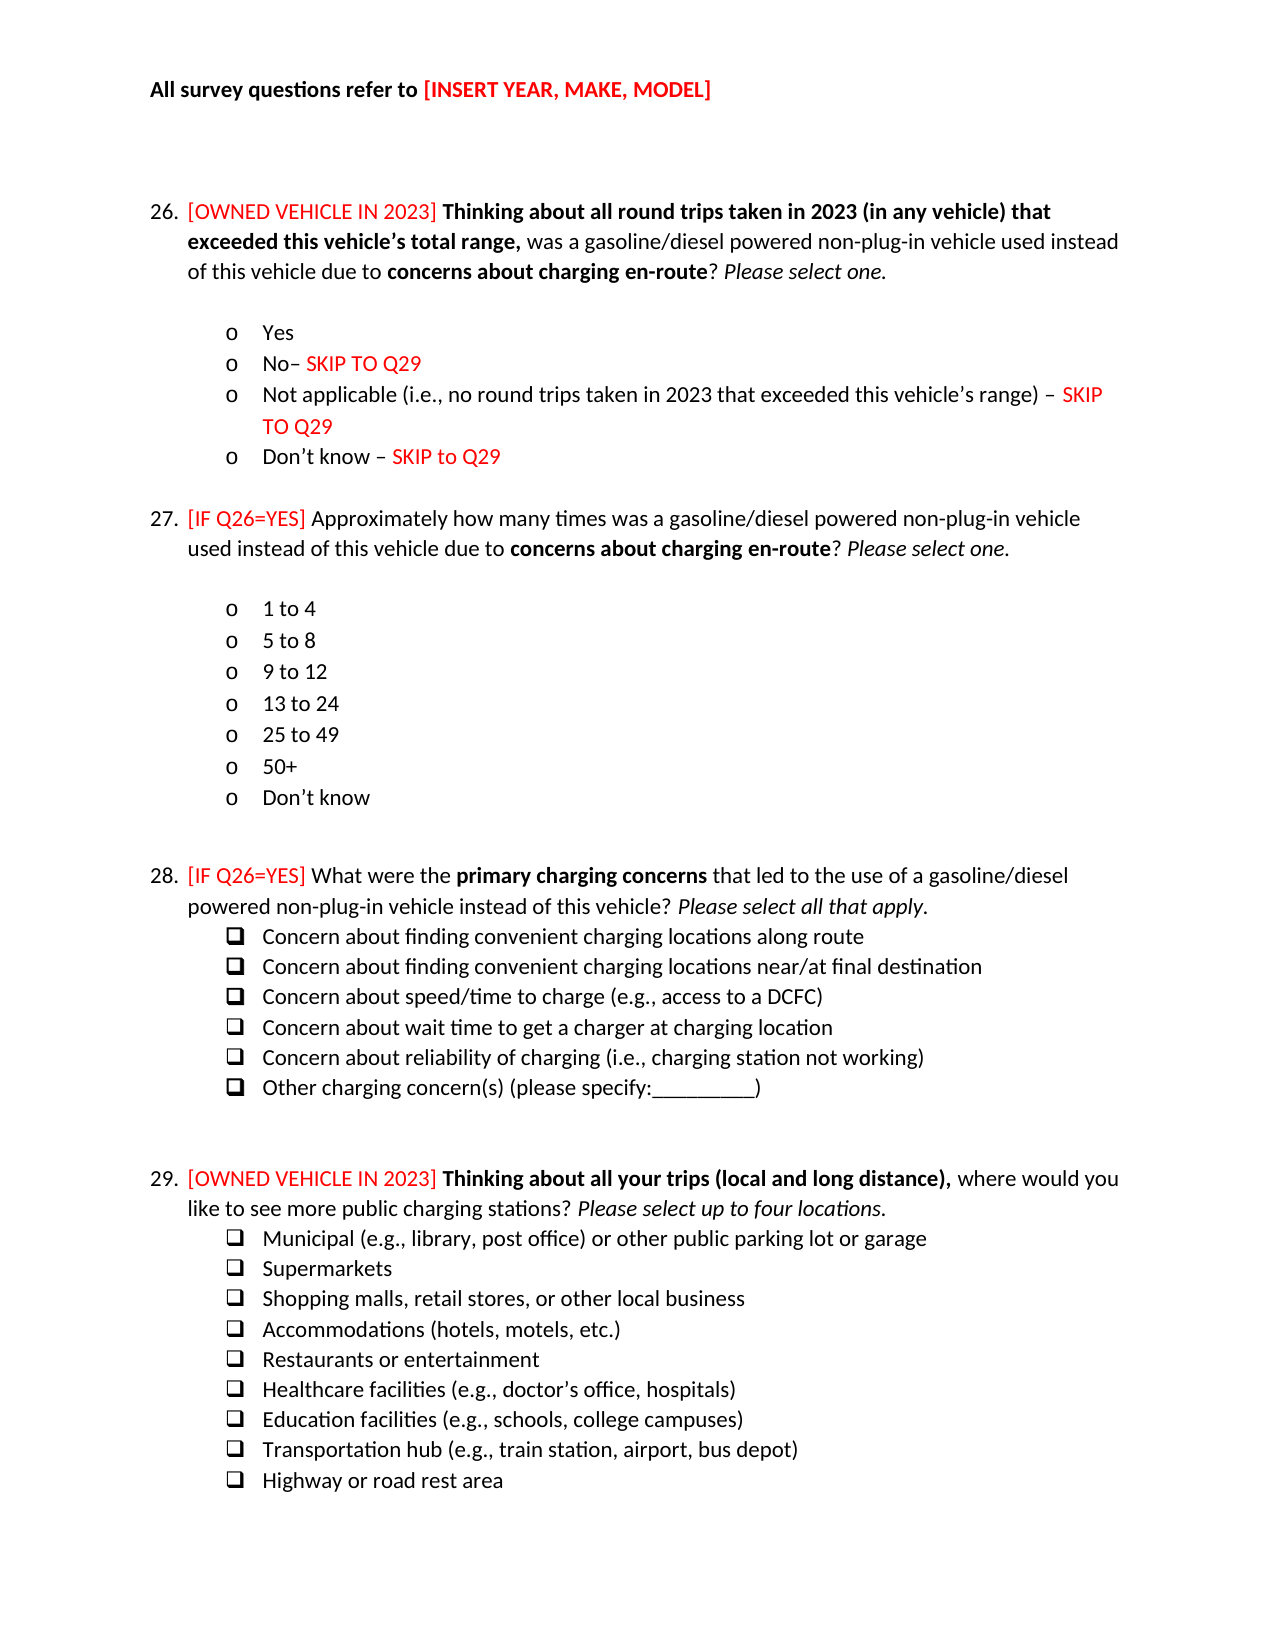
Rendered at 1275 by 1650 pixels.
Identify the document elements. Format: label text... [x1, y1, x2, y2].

list Concern about speed/time to charge (e.g., access to a DCFC) [225, 982, 1125, 1010]
list Concern about wait time to get a charger at charging location [225, 1013, 1125, 1041]
list Education facilities (e.g., schools, college campuses) [225, 1405, 1125, 1433]
list Accommodations (hotels, motels, etc.) [225, 1315, 1125, 1343]
list Healthcare facilities (e.g., doctor’s office, hospitals) [225, 1375, 1125, 1403]
list Transportation hub (e.g., train station, airport, bus depot) [225, 1436, 1125, 1463]
list Not applicable (i.e., no round trips taken in 2023 that exceeded this vehicle’s range) – SKIP TO Q29 [225, 381, 1125, 440]
list Concern about finding convenient charging locations along route [225, 922, 1125, 950]
list 1 to 4 [225, 594, 1125, 624]
list No– SKIP TO Q29 [225, 349, 1125, 378]
list Don’t know – SKIP to Q29 [225, 442, 1125, 471]
list Shopping malls, retail stores, or other local business [225, 1284, 1125, 1312]
list 25 to 49 [225, 720, 1125, 749]
list [IF Q26=YES] What were the primary charging concerns that led to the use of a gasoline/diesel powered non-plug-in vehicle instead of this vehicle? Please select all that apply. [150, 862, 1125, 920]
list Don’t know [225, 783, 1125, 812]
list 9 to 12 [225, 657, 1125, 687]
list 13 to 24 [225, 689, 1125, 718]
list Other charging concern(s) (please specify:_________) [225, 1073, 1125, 1101]
list 5 to 8 [225, 626, 1125, 655]
list Municipal (e.g., library, post office) or other public parking lot or garage [225, 1224, 1125, 1252]
list Concern about finding convenient charging locations near/at final destination [225, 952, 1125, 980]
list Yes [225, 318, 1125, 347]
list Restaurants or entertainment [225, 1345, 1125, 1373]
list Supermarkets [225, 1254, 1125, 1282]
list Highway or road rest area [225, 1466, 1125, 1494]
list [IF Q26=YES] Approximately how many times was a gasoline/diesel powered non-plug-in vehicle used instead of this vehicle due to concerns about charging en-route? Please select one. [150, 504, 1125, 562]
list 50+ [225, 752, 1125, 781]
list [OWNED VEHICLE IN 2023] Thinking about all round trips taken in 2023 (in any vehicle) that exceeded this vehicle’s total range, was a gasoline/diesel powered non-plug-in vehicle used instead of this vehicle due to concerns about charging en-route? Please select one. [150, 197, 1125, 285]
list [OWNED VEHICLE IN 2023] Thinking about all your trips (local and long distance), where would you like to see more public charging stations? Please select up to four locations. [150, 1164, 1125, 1222]
list Concern about reliability of charging (i.e., charging station not working) [225, 1043, 1125, 1071]
